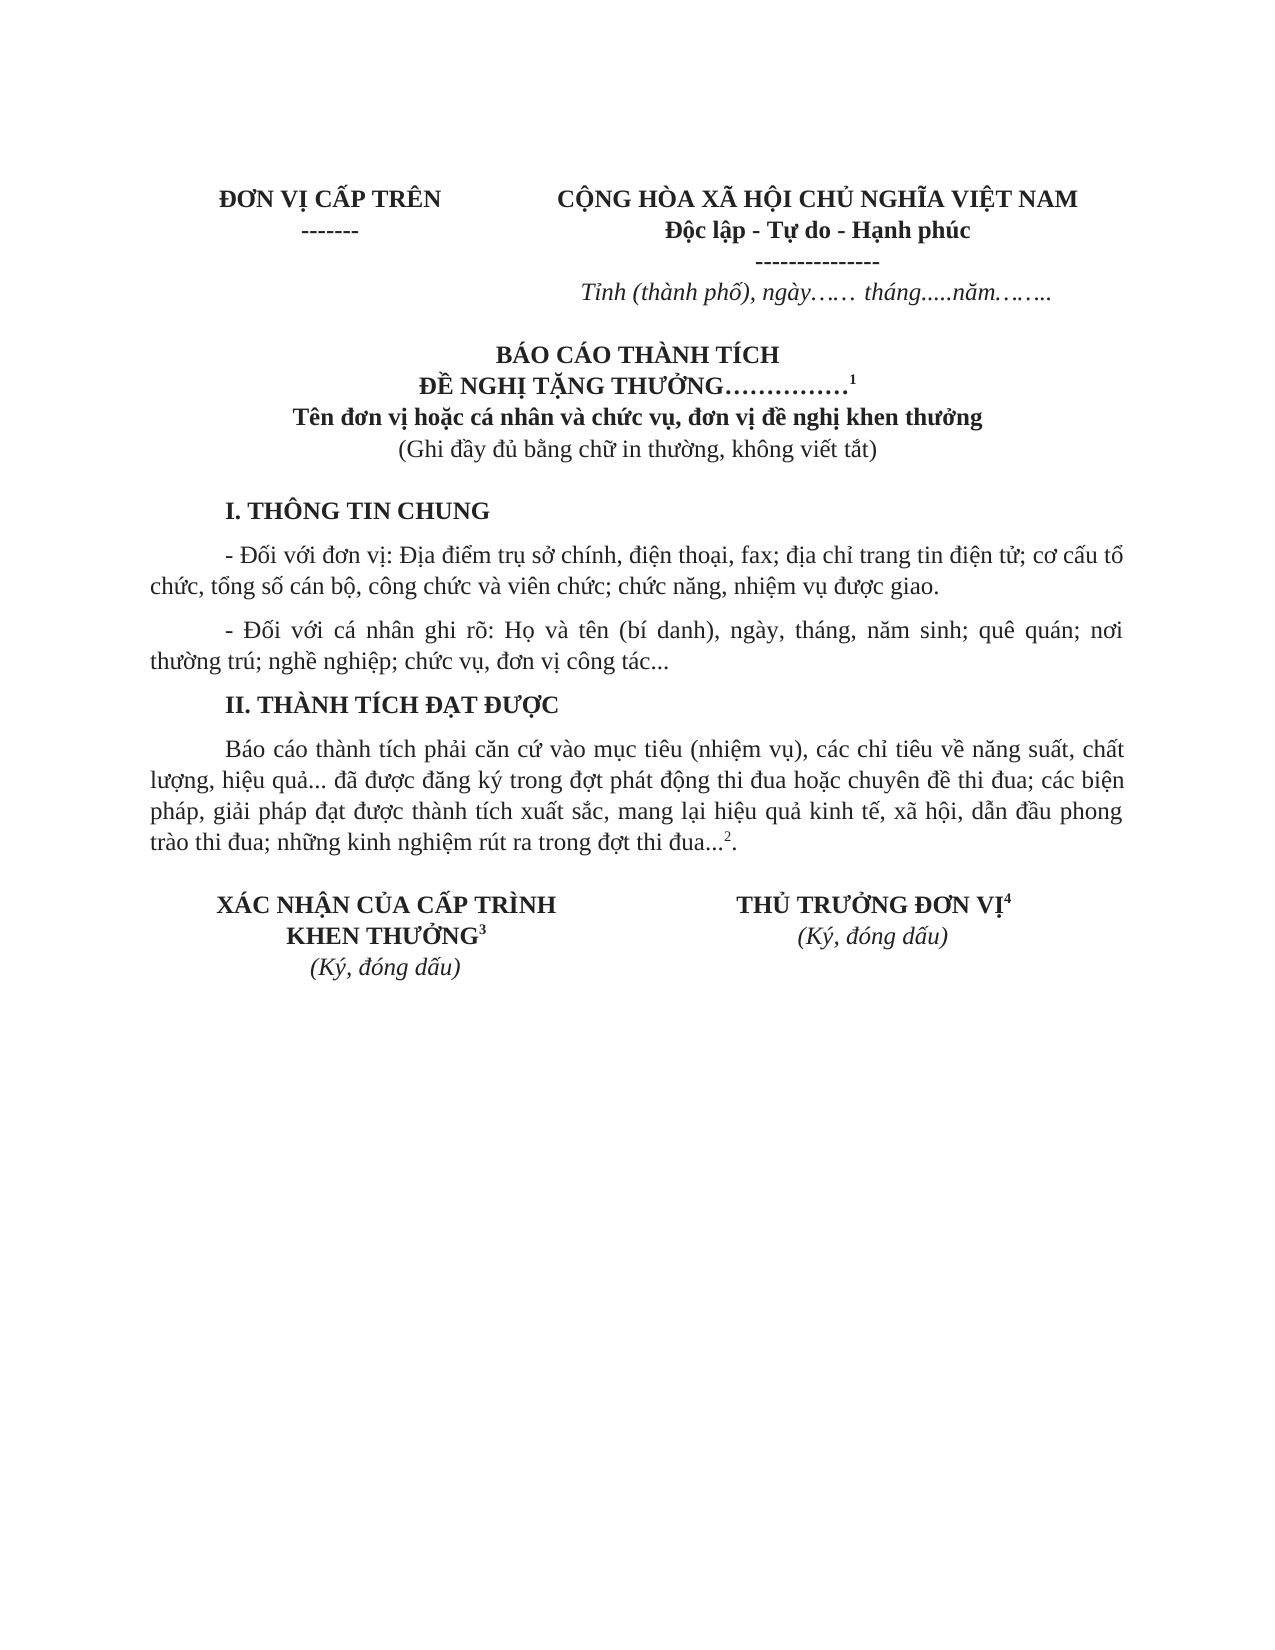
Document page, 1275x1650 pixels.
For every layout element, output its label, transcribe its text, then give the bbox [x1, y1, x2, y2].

text II. THÀNH TÍCH ĐẠT ĐƯỢC [150, 687, 1125, 719]
table_header THỦ TRƯỞNG ĐƠN VỊ4 (Ký, đóng dấu) [611, 888, 1136, 981]
table_header XÁC NHẬN CỦA CẤP TRÌNH KHEN THƯỞNG3 (Ký, đóng dấu) [161, 888, 611, 981]
table_header ĐƠN VỊ CẤP TRÊN ------- [161, 181, 499, 306]
text Tên đơn vị hoặc cá nhân và chức vụ, đơn vị đề nghị khen thưởng (Ghi đầy đủ bằng chữ in thường, không viết tắt) [150, 400, 1125, 462]
text I. THÔNG TIN CHUNG [150, 494, 1125, 525]
table_header CỘNG HÒA XÃ HỘI CHỦ NGHĨA VIỆT NAM Độc lập - Tự do - Hạnh phúc --------------- Tỉnh (thành phố), ngày…… tháng.....năm…….. [499, 181, 1136, 306]
text - Đối với đơn vị: Địa điểm trụ sở chính, điện thoại, fax; địa chỉ trang tin điện tử; cơ cấu tổ chức, tổng số cán bộ, công chức và viên chức; chức năng, nhiệm vụ được giao. [150, 537, 1125, 600]
text - Đối với cá nhân ghi rõ: Họ và tên (bí danh), ngày, tháng, năm sinh; quê quán; nơi thường trú; nghề nghiệp; chức vụ, đơn vị công tác... [150, 612, 1125, 675]
text BÁO CÁO THÀNH TÍCH ĐỀ NGHỊ TẶNG THƯỞNG……………1 [150, 337, 1125, 400]
text Báo cáo thành tích phải căn cứ vào mục tiêu (nhiệm vụ), các chỉ tiêu về năng suất, chất lượng, hiệu quả... đã được đăng ký trong đợt phát động thi đua hoặc chuyên đề thi đua; các biện pháp, giải pháp đạt được thành tích xuất sắc, mang lại hiệu quả kinh tế, xã hội, dẫn đầu phong trào thi đua; những kinh nghiệm rút ra trong đợt thi đua...2. [150, 731, 1125, 856]
